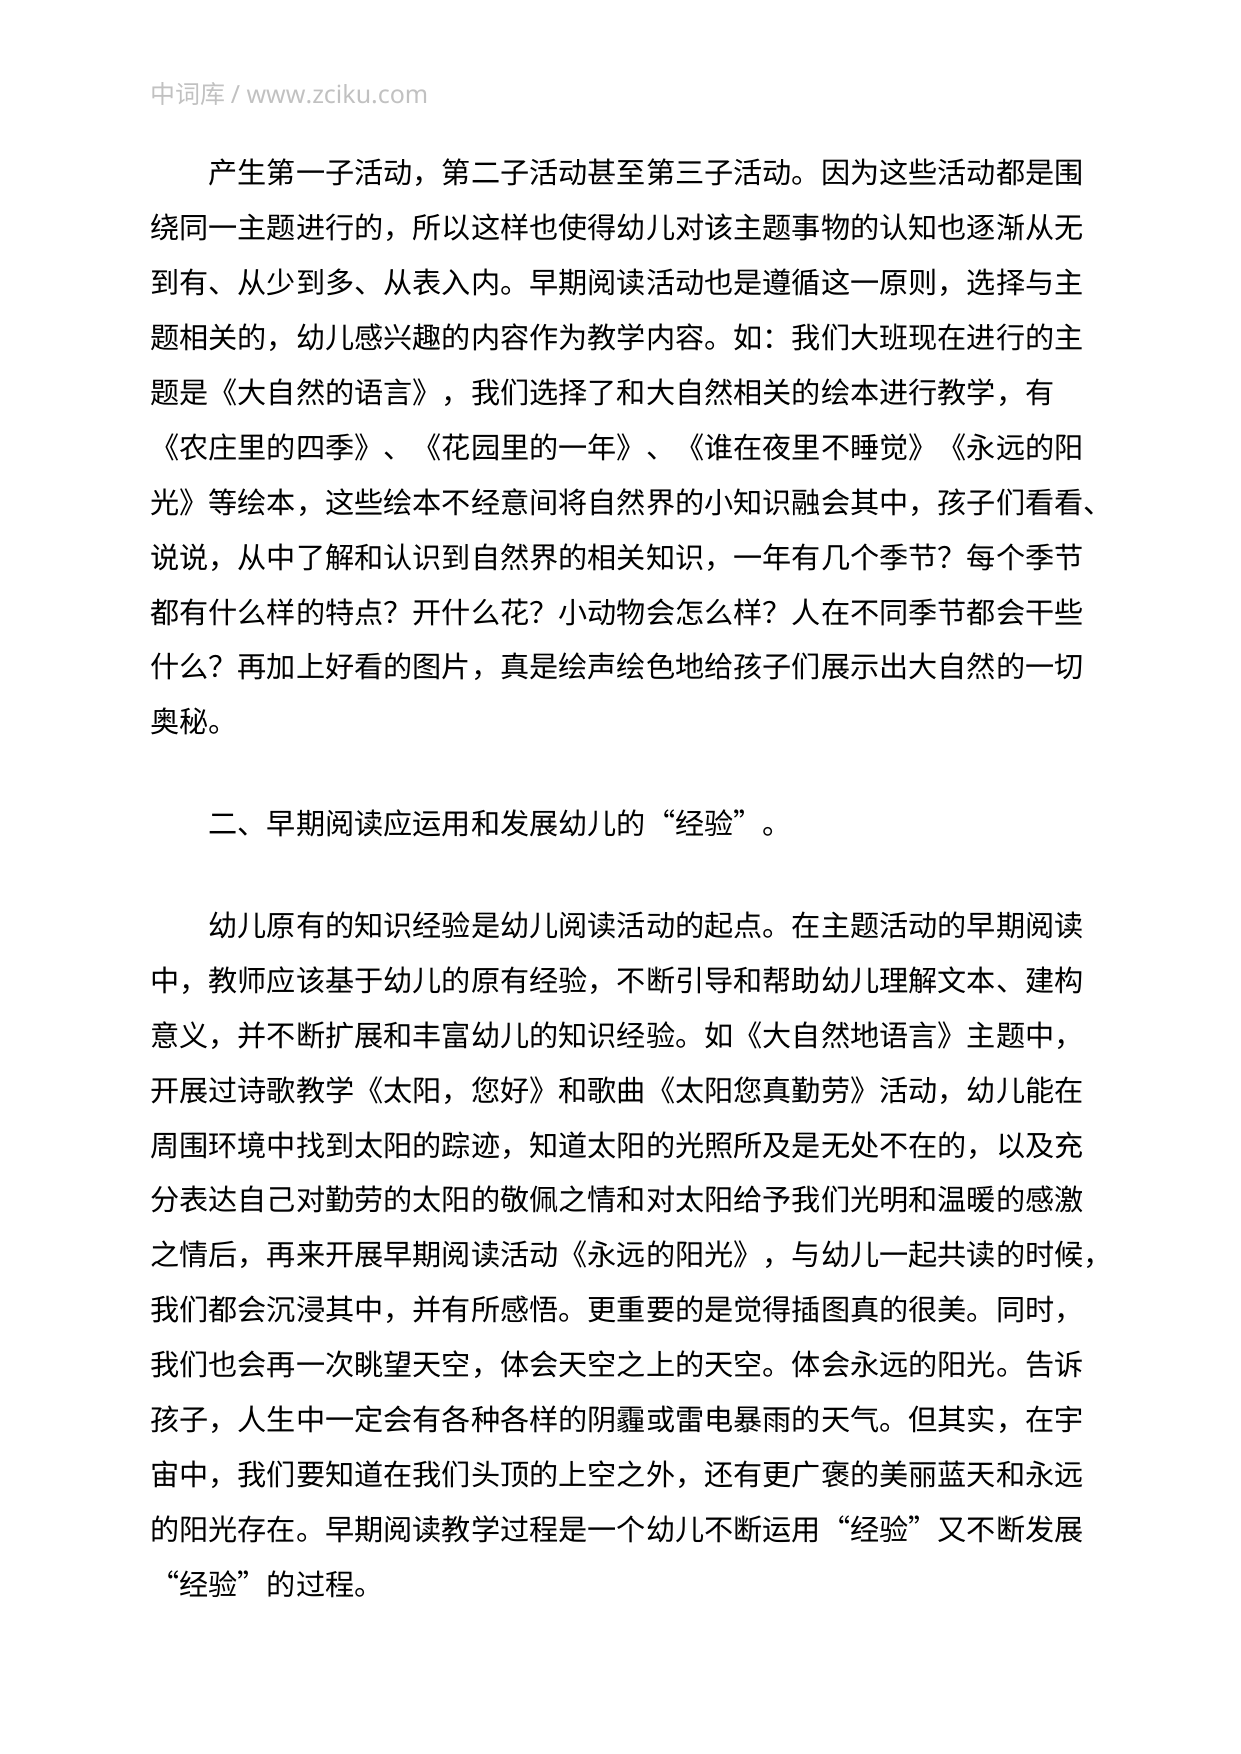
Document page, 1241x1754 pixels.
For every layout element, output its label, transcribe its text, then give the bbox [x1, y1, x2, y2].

text 二、早期阅读应运用和发展幼儿的“经验”。 [150, 801, 1090, 843]
text 幼儿原有的知识经验是幼儿阅读活动的起点。在主题活动的早期阅读中，教师应该基于幼儿的原有经验，不断引导和帮助幼儿理解文本、建构意义，并不断扩展和丰富幼儿的知识经验。如《大自然地语言》主题中，开展过诗歌教学《太阳，您好》和歌曲《太阳您真勤劳》活动，幼儿能在周围环境中找到太阳的踪迹，知道太阳的光照所及是无处不在的，以及充分表达自己对勤劳的太阳的敬佩之情和对太阳给予我们光明和温暖的感激之情后，再来开展早期阅读活动《永远的阳光》，与幼儿一起共读的时候，我们都会沉浸其中，并有所感悟。更重要的是觉得插图真的很美。同时，我们也会再一次眺望天空，体会天空之上的天空。体会永远的阳光。告诉孩子，人生中一定会有各种各样的阴霾或雷电暴雨的天气。但其实，在宇宙中，我们要知道在我们头顶的上空之外，还有更广褒的美丽蓝天和永远的阳光存在。早期阅读教学过程是一个幼儿不断运用“经验”又不断发展“经验”的过程。 [150, 902, 1090, 1603]
text 产生第一子活动，第二子活动甚至第三子活动。因为这些活动都是围绕同一主题进行的，所以这样也使得幼儿对该主题事物的认知也逐渐从无到有、从少到多、从表入内。早期阅读活动也是遵循这一原则，选择与主题相关的，幼儿感兴趣的内容作为教学内容。如：我们大班现在进行的主题是《大自然的语言》，我们选择了和大自然相关的绘本进行教学，有《农庄里的四季》、《花园里的一年》、《谁在夜里不睡觉》《永远的阳光》等绘本，这些绘本不经意间将自然界的小知识融会其中，孩子们看看、说说，从中了解和认识到自然界的相关知识，一年有几个季节？每个季节都有什么样的特点？开什么花？小动物会怎么样？人在不同季节都会干些什么？再加上好看的图片，真是绘声绘色地给孩子们展示出大自然的一切奥秘。 [150, 150, 1090, 741]
